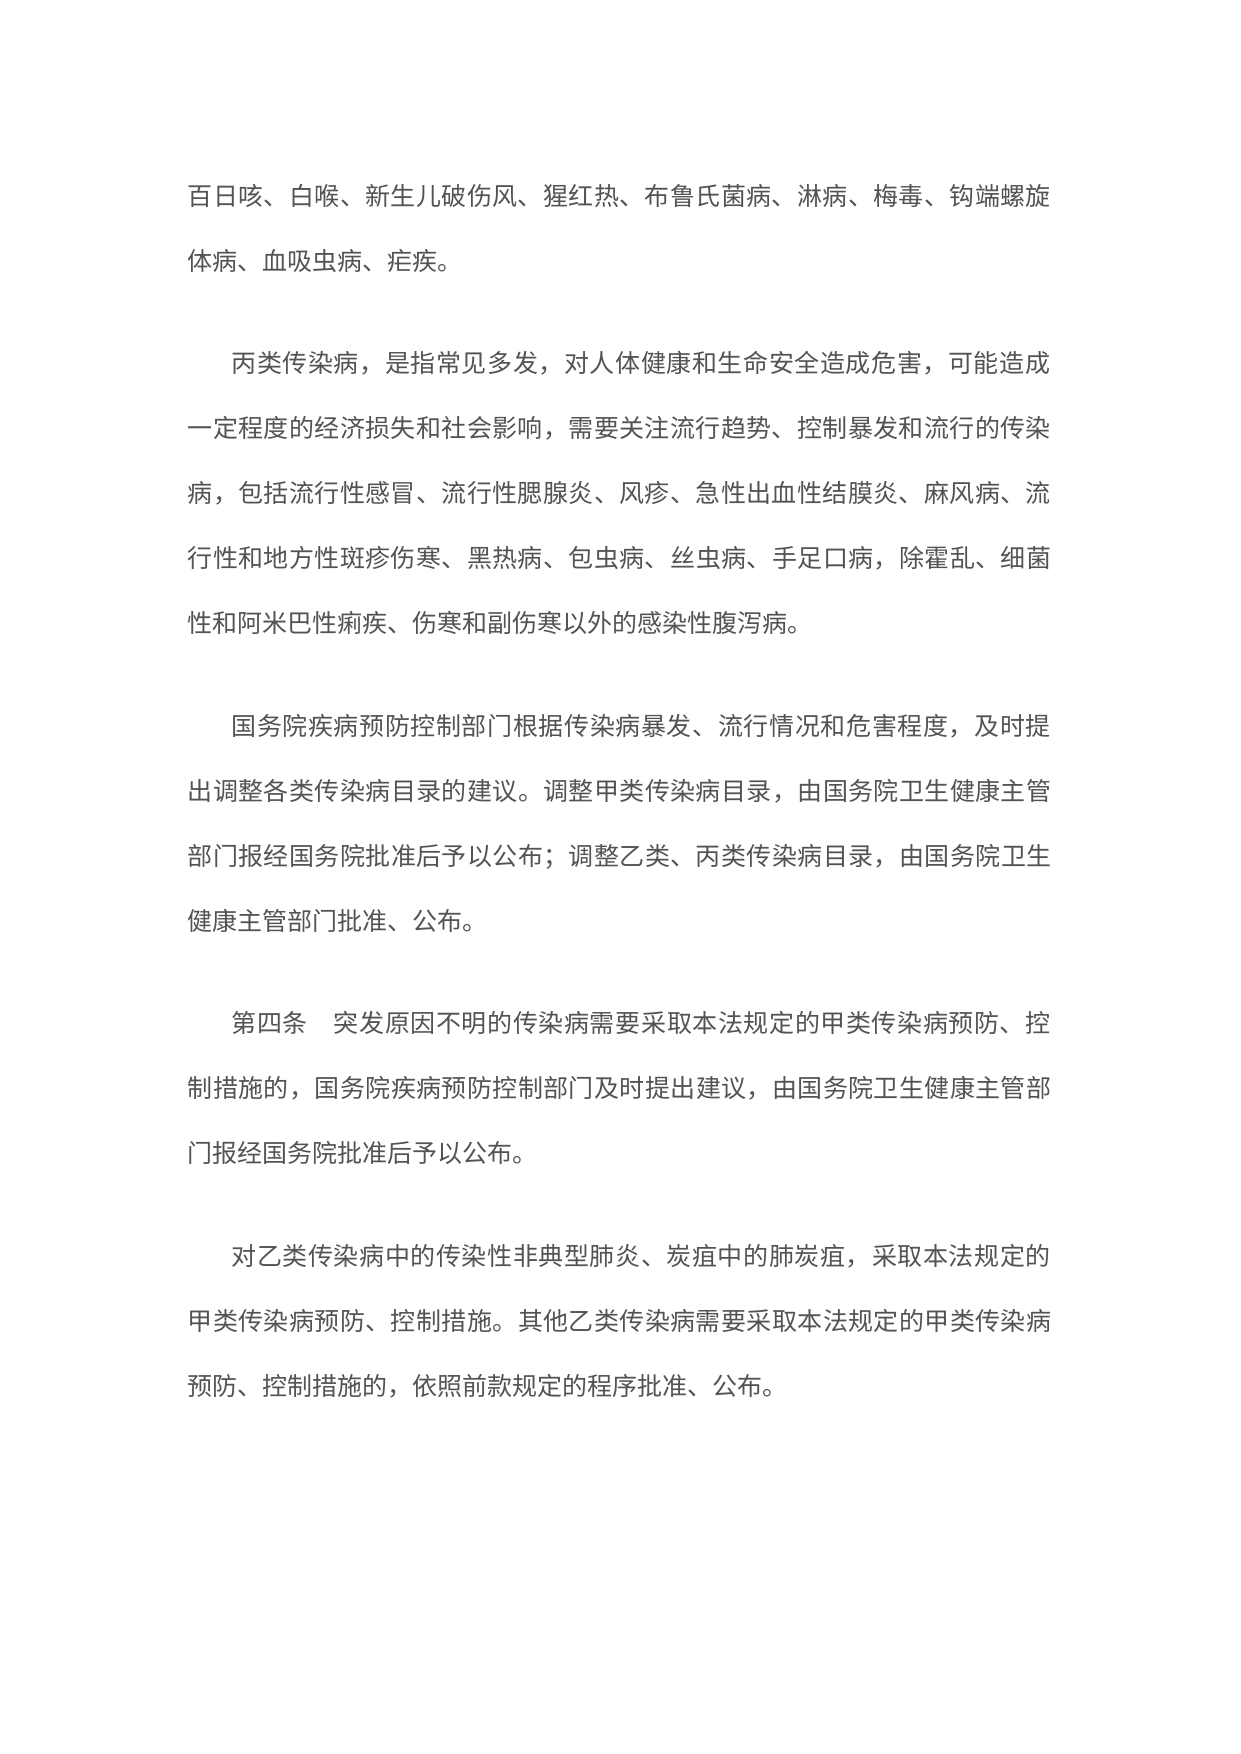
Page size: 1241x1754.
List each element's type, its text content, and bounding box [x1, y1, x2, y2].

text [187, 162, 1053, 292]
text 国务院疾病预防控制部门根据传染病暴发、流行情况和危害程度，及时提出调整各类传染病目录的建议。调整甲类传染病目录，由国务院卫生健康主管部门报经国务院批准后予以公布；调整乙类、丙类传染病目录，由国务院卫生健康主管部门批准、公布。 [187, 692, 1053, 952]
text 第四条 突发原因不明的传染病需要采取本法规定的甲类传染病预防、控制措施的，国务院疾病预防控制部门及时提出建议，由国务院卫生健康主管部门报经国务院批准后予以公布。 [187, 989, 1053, 1184]
text 对乙类传染病中的传染性非典型肺炎、炭疽中的肺炭疽，采取本法规定的甲类传染病预防、控制措施。其他乙类传染病需要采取本法规定的甲类传染病预防、控制措施的，依照前款规定的程序批准、公布。 [187, 1222, 1053, 1417]
text 丙类传染病，是指常见多发，对人体健康和生命安全造成危害，可能造成一定程度的经济损失和社会影响，需要关注流行趋势、控制暴发和流行的传染病，包括流行性感冒、流行性腮腺炎、风疹、急性出血性结膜炎、麻风病、流行性和地方性斑疹伤寒、黑热病、包虫病、丝虫病、手足口病，除霍乱、细菌性和阿米巴性痢疾、伤寒和副伤寒以外的感染性腹泻病。 [187, 329, 1053, 654]
